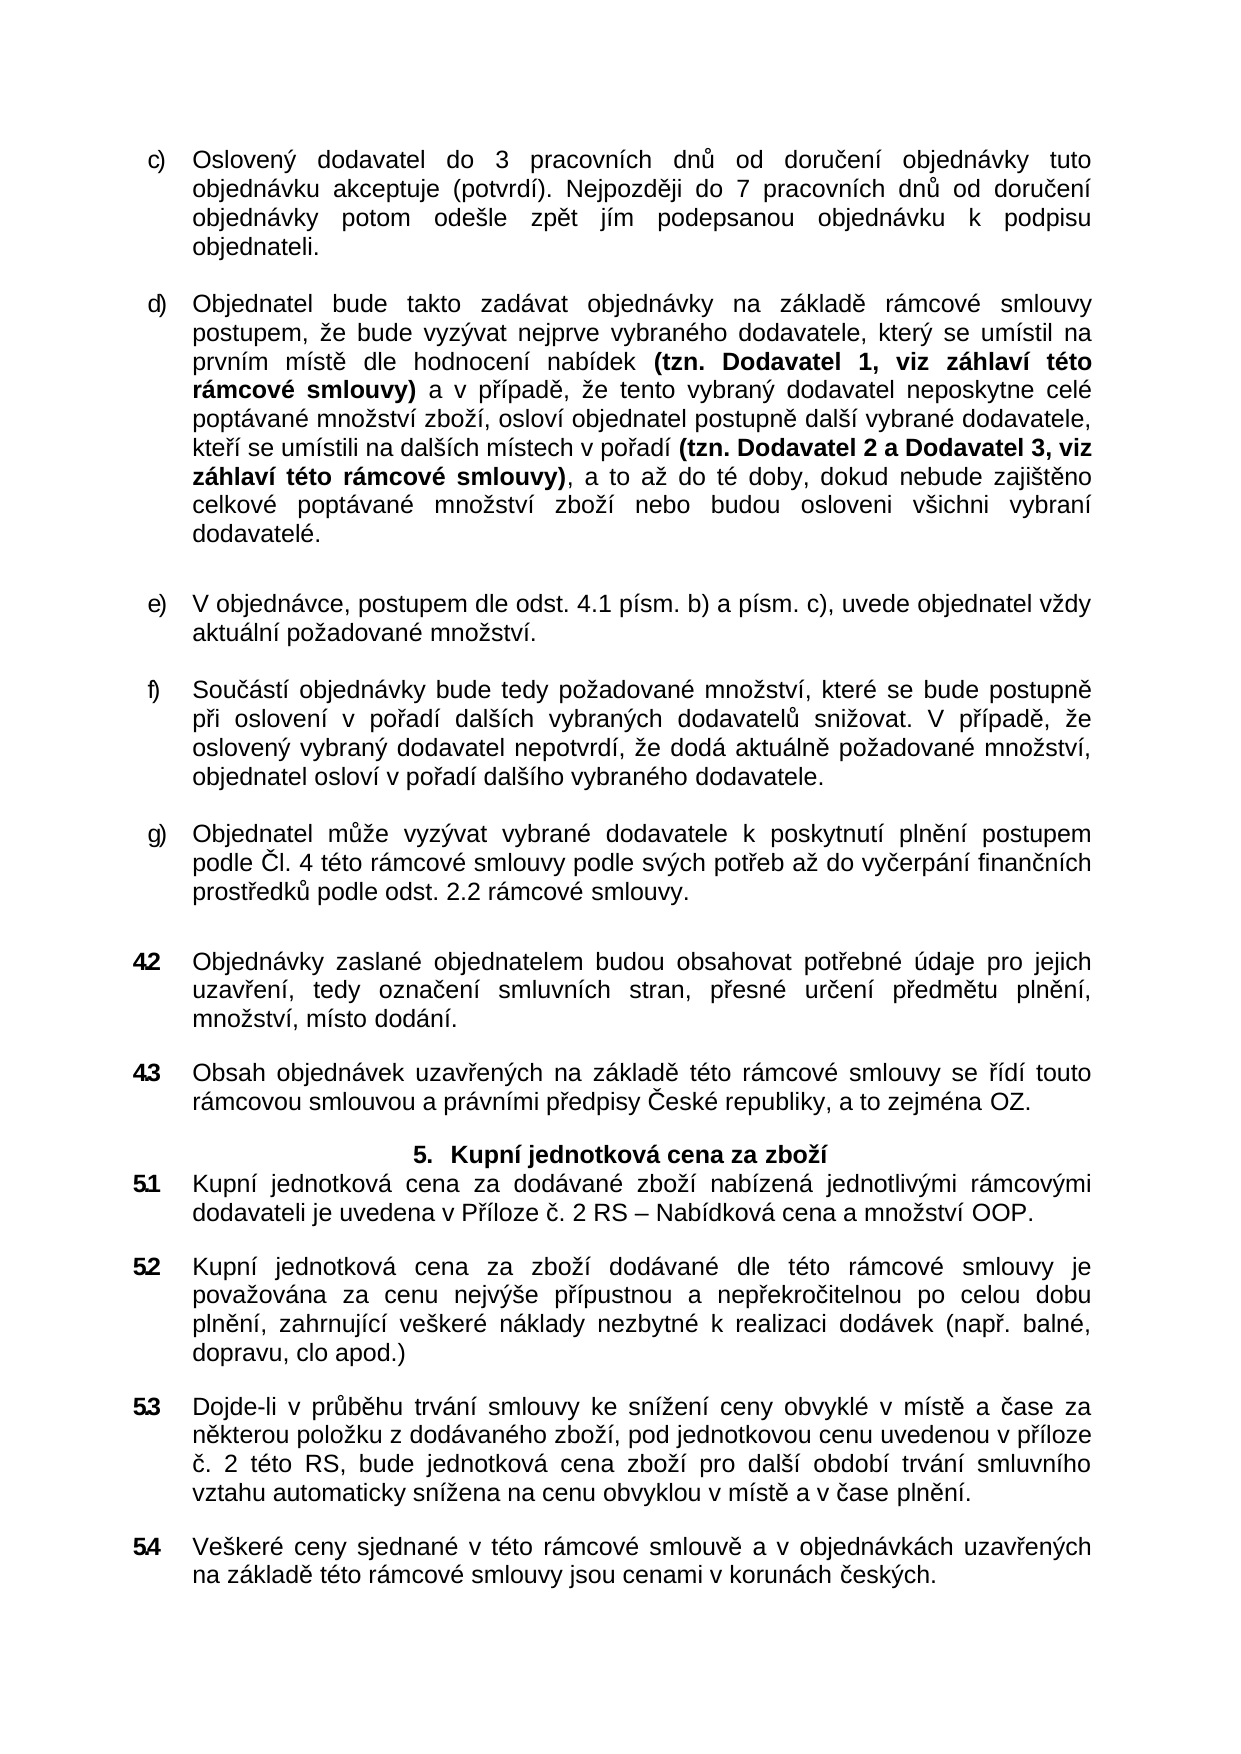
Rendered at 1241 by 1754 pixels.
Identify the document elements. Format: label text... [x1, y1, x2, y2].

list Objednávky zaslané objednatelem budou obsahovat potřebné údaje pro jejich uzavření, tedy označení smluvních stran, přesné určení předmětu plnění, množství, místo dodání. [133, 947, 1093, 1033]
list Součástí objednávky bude tedy požadované množství, které se bude postupně při oslovení v pořadí dalších vybraných dodavatelů snižovat. V případě, že oslovený vybraný dodavatel nepotvrdí, že dodá aktuálně požadované množství, objednatel osloví v pořadí dalšího vybraného dodavatele. [147, 675, 1093, 790]
subtitle Kupní jednotková cena za zboží [413, 1140, 1113, 1169]
list Objednatel může vyzývat vybrané dodavatele k poskytnutí plnění postupem podle Čl. 4 této rámcové smlouvy podle svých potřeb až do vyčerpání finančních prostředků podle odst. 2.2 rámcové smlouvy. [147, 819, 1093, 905]
list Oslovený dodavatel do 3 pracovních dnů od doručení objednávky tuto objednávku akceptuje (potvrdí). Nejpozději do 7 pracovních dnů od doručení objednávky potom odešle zpět jím podepsanou objednávku k podpisu objednateli. [147, 145, 1093, 260]
list Obsah objednávek uzavřených na základě této rámcové smlouvy se řídí touto rámcovou smlouvou a právními předpisy České republiky, a to zejména OZ. [133, 1058, 1093, 1115]
list Objednatel bude takto zadávat objednávky na základě rámcové smlouvy postupem, že bude vyzývat nejprve vybraného dodavatele, který se umístil na prvním místě dle hodnocení nabídek (tzn. Dodavatel 1, viz záhlaví této rámcové smlouvy) a v případě, že tento vybraný dodavatel neposkytne celé poptávané množství zboží, osloví objednatel postupně další vybrané dodavatele, kteří se umístili na dalších místech v pořadí (tzn. Dodavatel 2 a Dodavatel 3, viz záhlaví této rámcové smlouvy), a to až do té doby, dokud nebude zajištěno celkové poptávané množství zboží nebo budou osloveni všichni vybraní dodavatelé. [147, 289, 1093, 548]
list Dojde-li v průběhu trvání smlouvy ke snížení ceny obvyklé v místě a čase za některou položku z dodávaného zboží, pod jednotkovou cenu uvedenou v příloze č. 2 této RS, bude jednotková cena zboží pro další období trvání smluvního vztahu automaticky snížena na cenu obvyklou v místě a v čase plnění. [133, 1391, 1093, 1506]
list V objednávce, postupem dle odst. 4.1 písm. b) a písm. c), uvede objednatel vždy aktuální požadované množství. [147, 589, 1093, 647]
list Kupní jednotková cena za zboží dodávané dle této rámcové smlouvy je považována za cenu nejvýše přípustnou a nepřekročitelnou po celou dobu plnění, zahrnující veškeré náklady nezbytné k realizaci dodávek (např. balné, dopravu, clo apod.) [133, 1251, 1093, 1366]
list Kupní jednotková cena za dodávané zboží nabízená jednotlivými rámcovými dodavateli je uvedena v Příloze č. 2 RS – Nabídková cena a množství OOP. [133, 1169, 1093, 1227]
list Veškeré ceny sjednané v této rámcové smlouvě a v objednávkách uzavřených na základě této rámcové smlouvy jsou cenami v korunách českých. [133, 1531, 1093, 1589]
